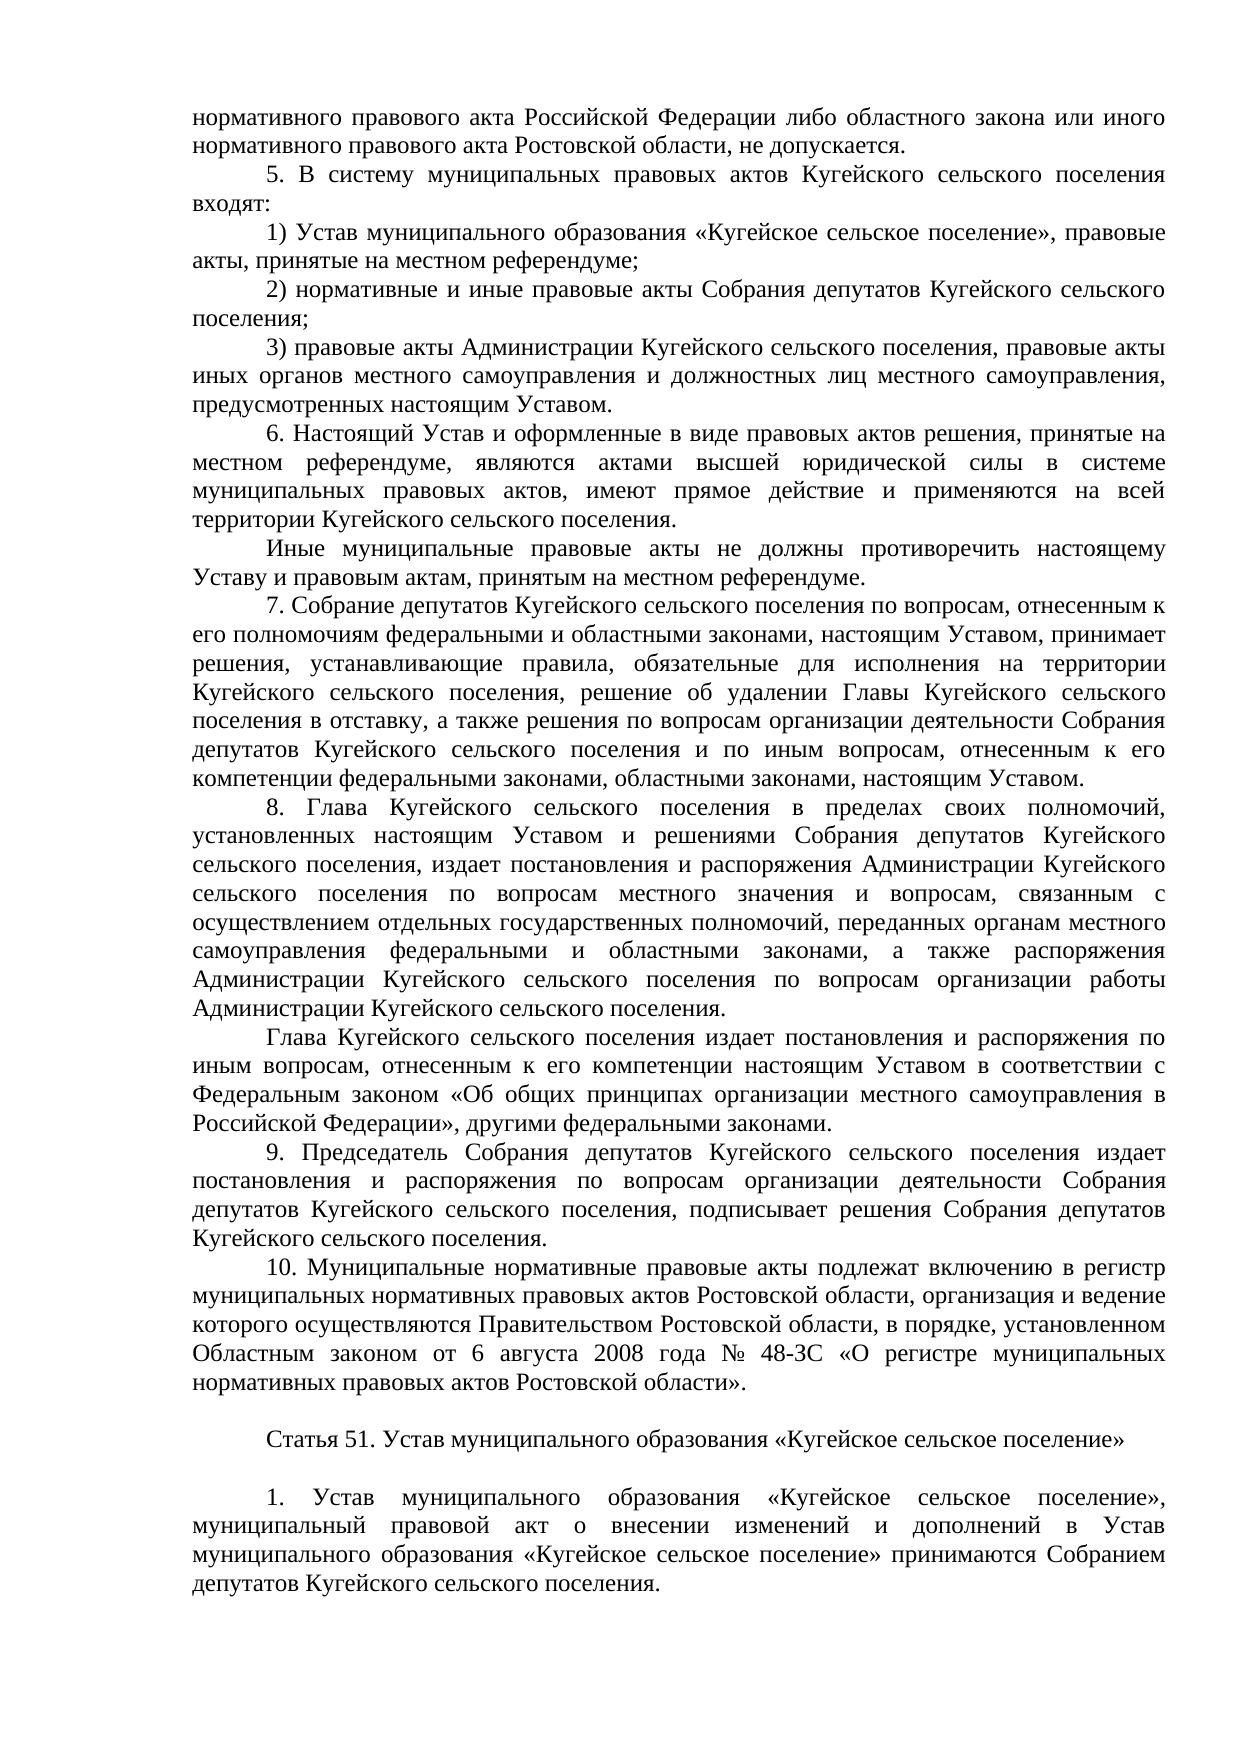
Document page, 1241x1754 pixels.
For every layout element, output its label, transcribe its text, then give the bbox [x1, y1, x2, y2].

text 3) правовые акты Администрации Кугейского сельского поселения, правовые акты иных органов местного самоуправления и должностных лиц местного самоуправления, предусмотренных настоящим Уставом. [192, 332, 1167, 418]
text 5. В систему муниципальных правовых актов Кугейского сельского поселения входят: [192, 159, 1167, 217]
text 2) нормативные и иные правовые акты Собрания депутатов Кугейского сельского поселения; [192, 274, 1167, 332]
text 10. Муниципальные нормативные правовые акты подлежат включению в регистр муниципальных нормативных правовых актов Ростовской области, организация и ведение которого осуществляются Правительством Ростовской области, в порядке, установленном Областным законом от 6 августа 2008 года № 48-ЗС «О регистре муниципальных нормативных правовых актов Ростовской области». [192, 1252, 1167, 1396]
text Иные муниципальные правовые акты не должны противоречить настоящему Уставу и правовым актам, принятым на местном референдуме. [192, 533, 1167, 591]
text 1) Устав муниципального образования «Кугейское сельское поселение», правовые акты, принятые на местном референдуме; [192, 217, 1167, 274]
text Глава Кугейского сельского поселения издает постановления и распоряжения по иным вопросам, отнесенным к его компетенции настоящим Уставом в соответствии с Федеральным законом «Об общих принципах организации местного самоуправления в Российской Федерации», другими федеральными законами. [192, 1022, 1167, 1137]
text Статья 51. Устав муниципального образования «Кугейское сельское поселение» [192, 1424, 1167, 1453]
text 6. Настоящий Устав и оформленные в виде правовых актов решения, принятые на местном референдуме, являются актами высшей юридической силы в системе муниципальных правовых актов, имеют прямое действие и применяются на всей территории Кугейского сельского поселения. [192, 418, 1167, 533]
text 1. Устав муниципального образования «Кугейское сельское поселение», муниципальный правовой акт о внесении изменений и дополнений в Устав муниципального образования «Кугейское сельское поселение» принимаются Собранием депутатов Кугейского сельского поселения. [192, 1482, 1167, 1597]
text 8. Глава Кугейского сельского поселения в пределах своих полномочий, установленных настоящим Уставом и решениями Собрания депутатов Кугейского сельского поселения, издает постановления и распоряжения Администрации Кугейского сельского поселения по вопросам местного значения и вопросам, связанным с осуществлением отдельных государственных полномочий, переданных органам местного самоуправления федеральными и областными законами, а также распоряжения Администрации Кугейского сельского поселения по вопросам организации работы Администрации Кугейского сельского поселения. [192, 792, 1167, 1022]
text 9. Председатель Собрания депутатов Кугейского сельского поселения издает постановления и распоряжения по вопросам организации деятельности Собрания депутатов Кугейского сельского поселения, подписывает решения Собрания депутатов Кугейского сельского поселения. [192, 1137, 1167, 1252]
text 7. Собрание депутатов Кугейского сельского поселения по вопросам, отнесенным к его полномочиям федеральными и областными законами, настоящим Уставом, принимает решения, устанавливающие правила, обязательные для исполнения на территории Кугейского сельского поселения, решение об удалении Главы Кугейского сельского поселения в отставку, а также решения по вопросам организации деятельности Собрания депутатов Кугейского сельского поселения и по иным вопросам, отнесенным к его компетенции федеральными законами, областными законами, настоящим Уставом. [192, 591, 1167, 792]
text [192, 102, 1167, 159]
